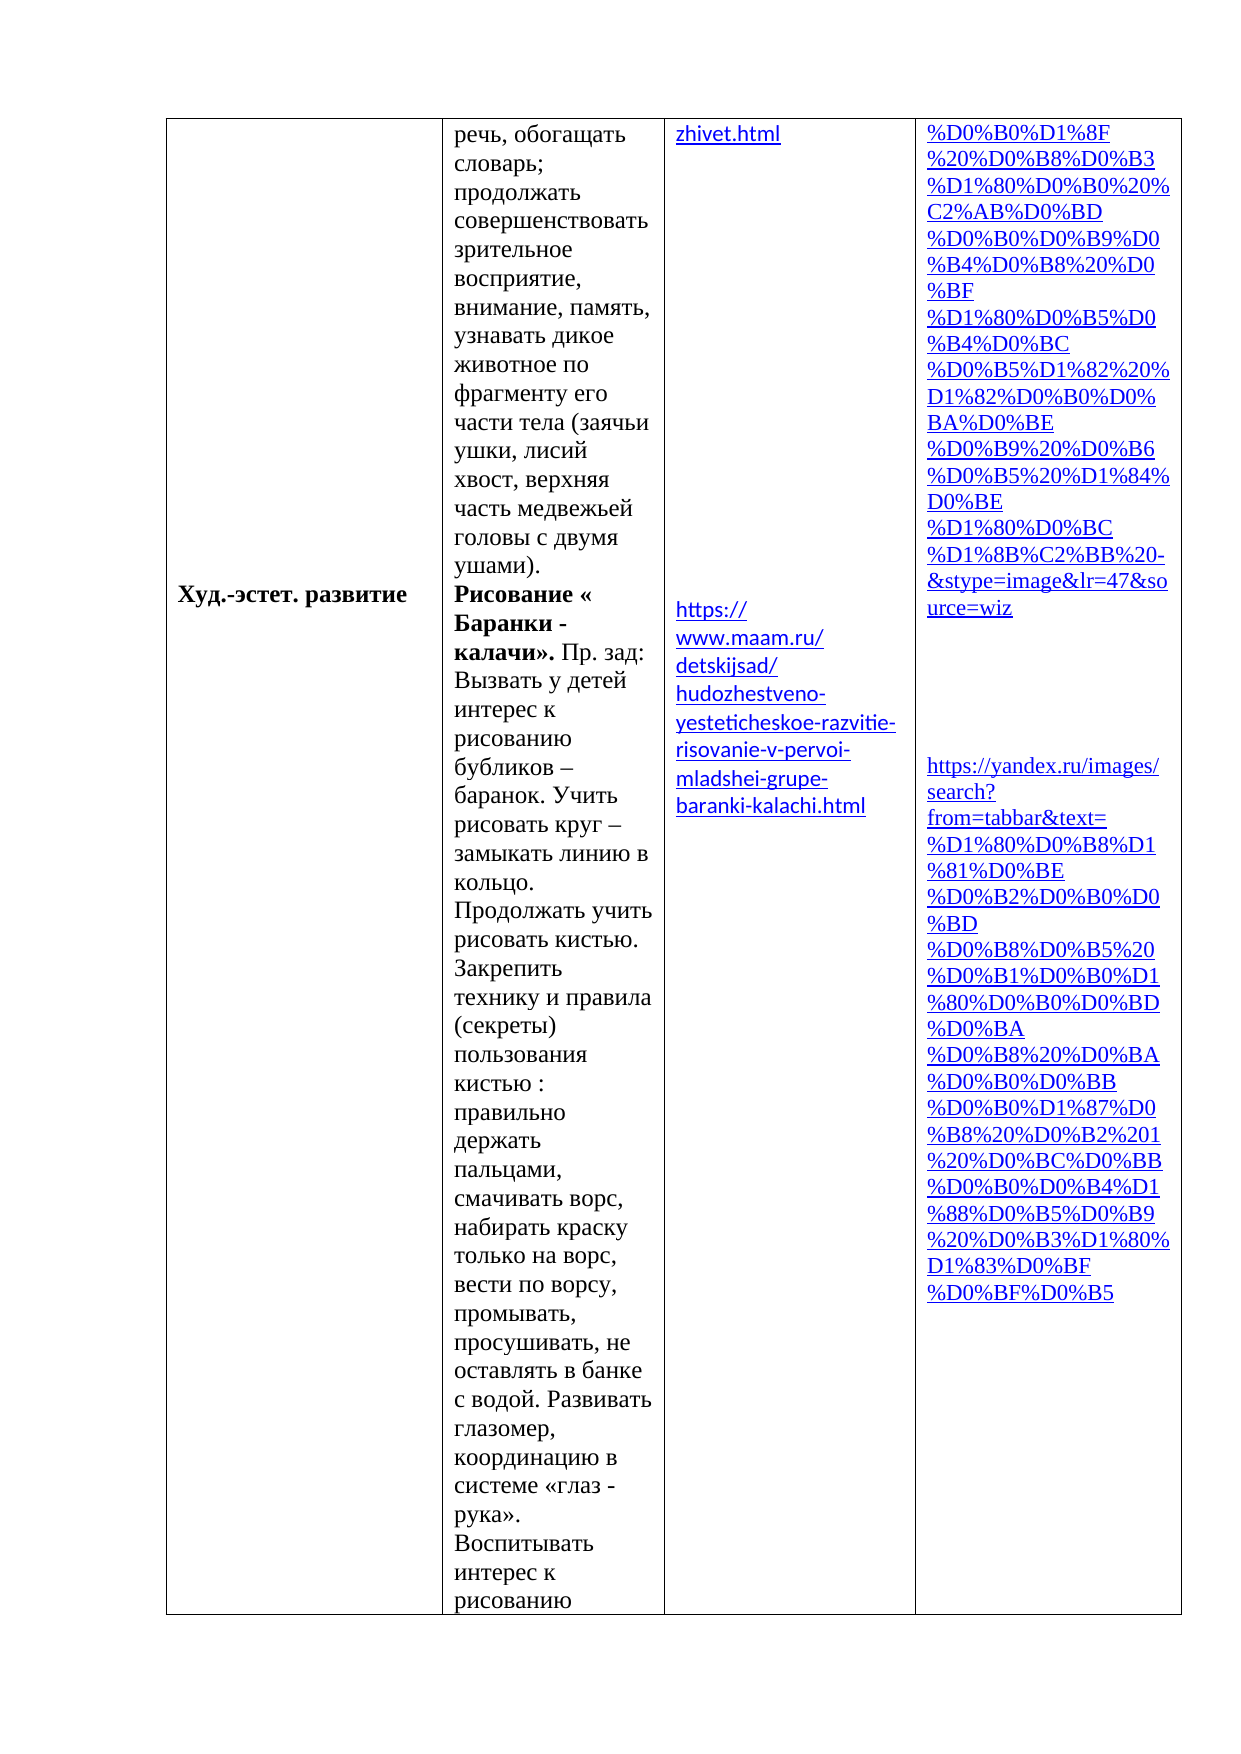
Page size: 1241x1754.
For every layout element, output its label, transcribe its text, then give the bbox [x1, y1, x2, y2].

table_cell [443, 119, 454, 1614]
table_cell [916, 119, 1181, 1614]
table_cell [665, 119, 915, 1614]
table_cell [167, 119, 442, 1614]
